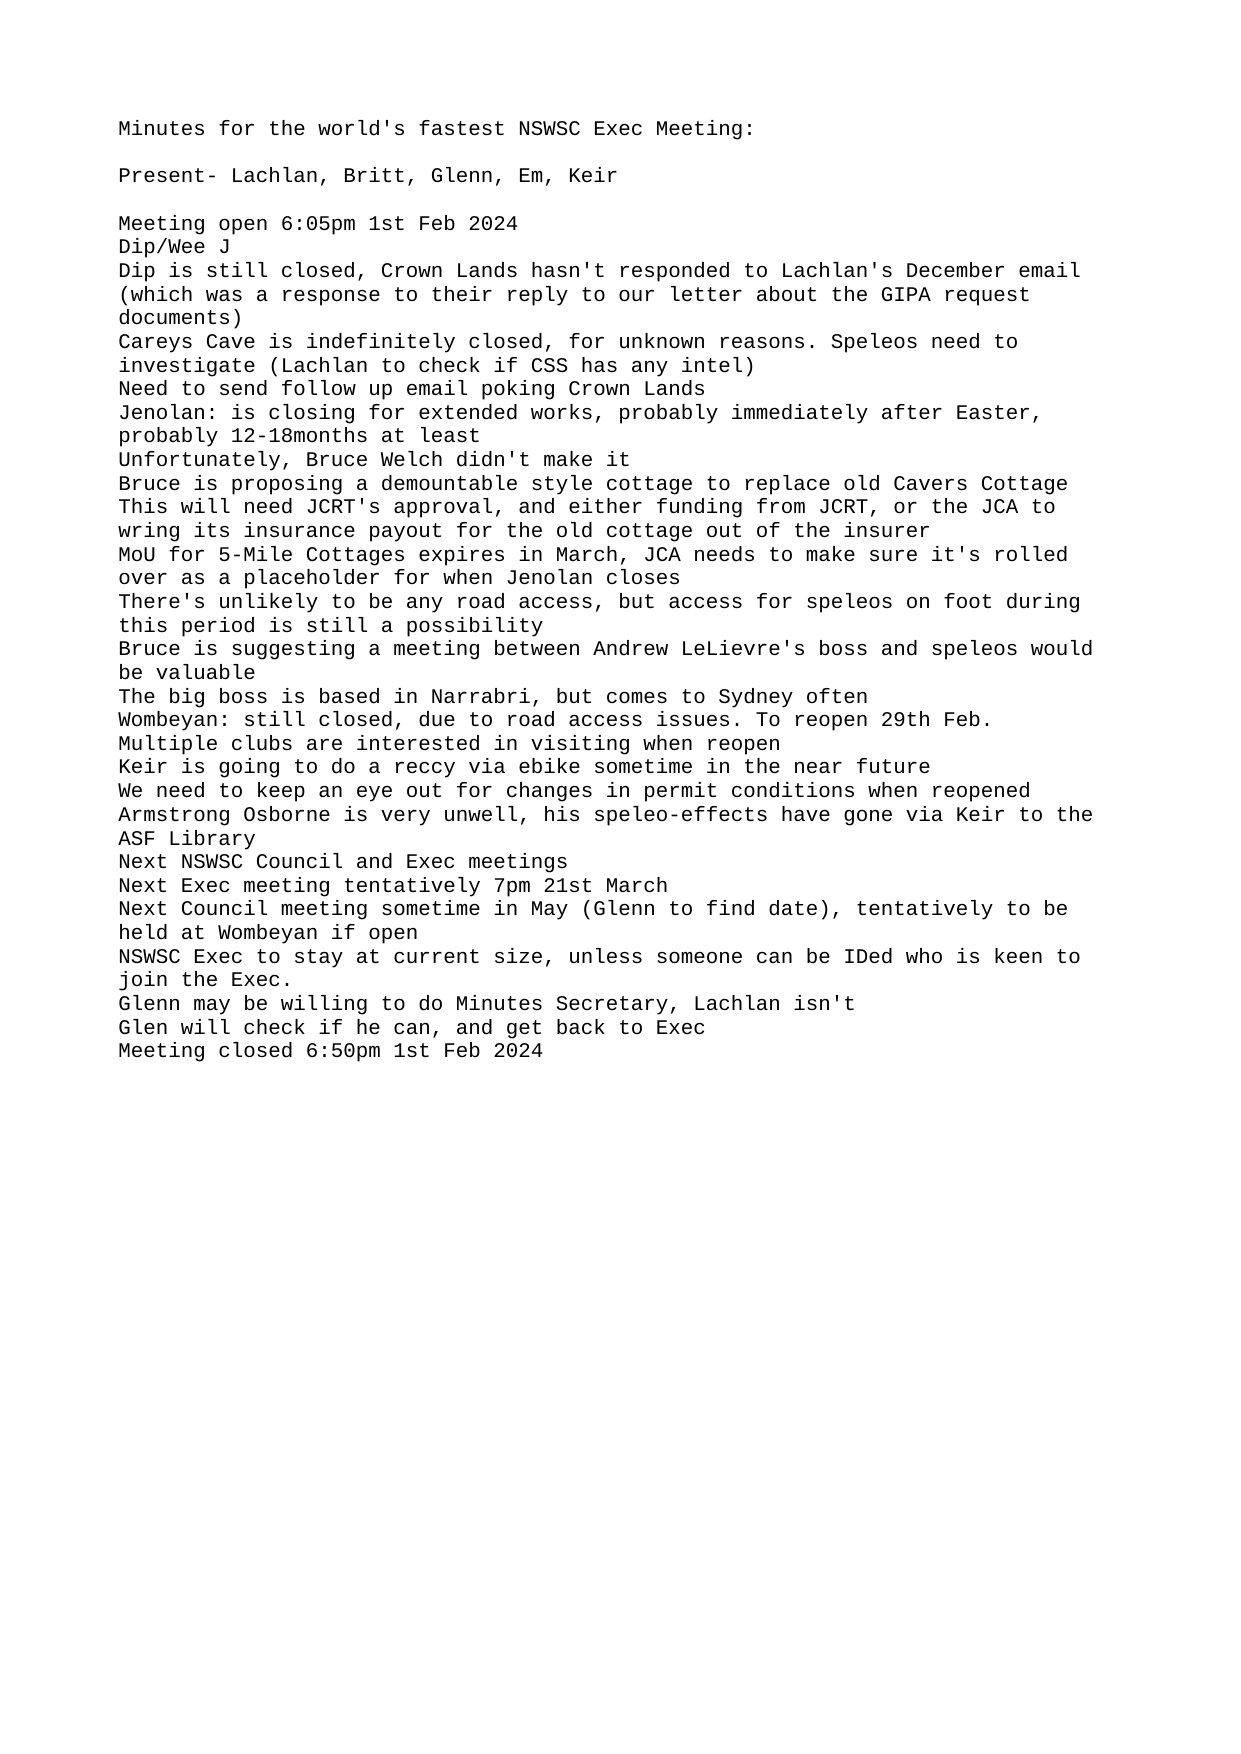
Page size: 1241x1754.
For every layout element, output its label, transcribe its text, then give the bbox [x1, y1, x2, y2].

text MoU for 5-Mile Cottages expires in March, JCA needs to make sure it's rolled over as a placeholder for when Jenolan closes [118, 544, 1122, 591]
text Meeting closed 6:50pm 1st Feb 2024 [118, 1040, 1122, 1064]
text Multiple clubs are interested in visiting when reopen [118, 733, 1122, 757]
text We need to keep an eye out for changes in permit conditions when reopened [118, 780, 1122, 804]
text The big boss is based in Narrabri, but comes to Sydney often [118, 686, 1122, 709]
text Bruce is proposing a demountable style cottage to replace old Cavers Cottage [118, 473, 1122, 496]
text Wombeyan: still closed, due to road access issues. To reopen 29th Feb. [118, 709, 1122, 733]
text Careys Cave is indefinitely closed, for unknown reasons. Speleos need to investigate (Lachlan to check if CSS has any intel) [118, 331, 1122, 378]
text Glen will check if he can, and get back to Exec [118, 1017, 1122, 1040]
text Minutes for the world's fastest NSWSC Exec Meeting: [118, 118, 1122, 142]
text Bruce is suggesting a meeting between Andrew LeLievre's boss and speleos would be valuable [118, 638, 1122, 686]
text Dip is still closed, Crown Lands hasn't responded to Lachlan's December email (which was a response to their reply to our letter about the GIPA request documents) [118, 260, 1122, 331]
text Next Exec meeting tentatively 7pm 21st March [118, 875, 1122, 898]
text Next Council meeting sometime in May (Glenn to find date), tentatively to be held at Wombeyan if open [118, 898, 1122, 946]
text Need to send follow up email poking Crown Lands [118, 378, 1122, 402]
text Armstrong Osborne is very unwell, his speleo-effects have gone via Keir to the ASF Library [118, 804, 1122, 851]
text Unfortunately, Bruce Welch didn't make it [118, 449, 1122, 473]
text NSWSC Exec to stay at current size, unless someone can be IDed who is keen to join the Exec. [118, 946, 1122, 993]
text Jenolan: is closing for extended works, probably immediately after Easter, probably 12-18months at least [118, 402, 1122, 449]
text Keir is going to do a reccy via ebike sometime in the near future [118, 757, 1122, 780]
text Meeting open 6:05pm 1st Feb 2024 [118, 213, 1122, 236]
text There's unlikely to be any road access, but access for speleos on foot during this period is still a possibility [118, 591, 1122, 638]
text This will need JCRT's approval, and either funding from JCRT, or the JCA to wring its insurance payout for the old cottage out of the insurer [118, 496, 1122, 544]
text Glenn may be willing to do Minutes Secretary, Lachlan isn't [118, 993, 1122, 1017]
text Next NSWSC Council and Exec meetings [118, 851, 1122, 875]
text Present- Lachlan, Britt, Glenn, Em, Keir [118, 165, 1122, 189]
text Dip/Wee J [118, 236, 1122, 260]
